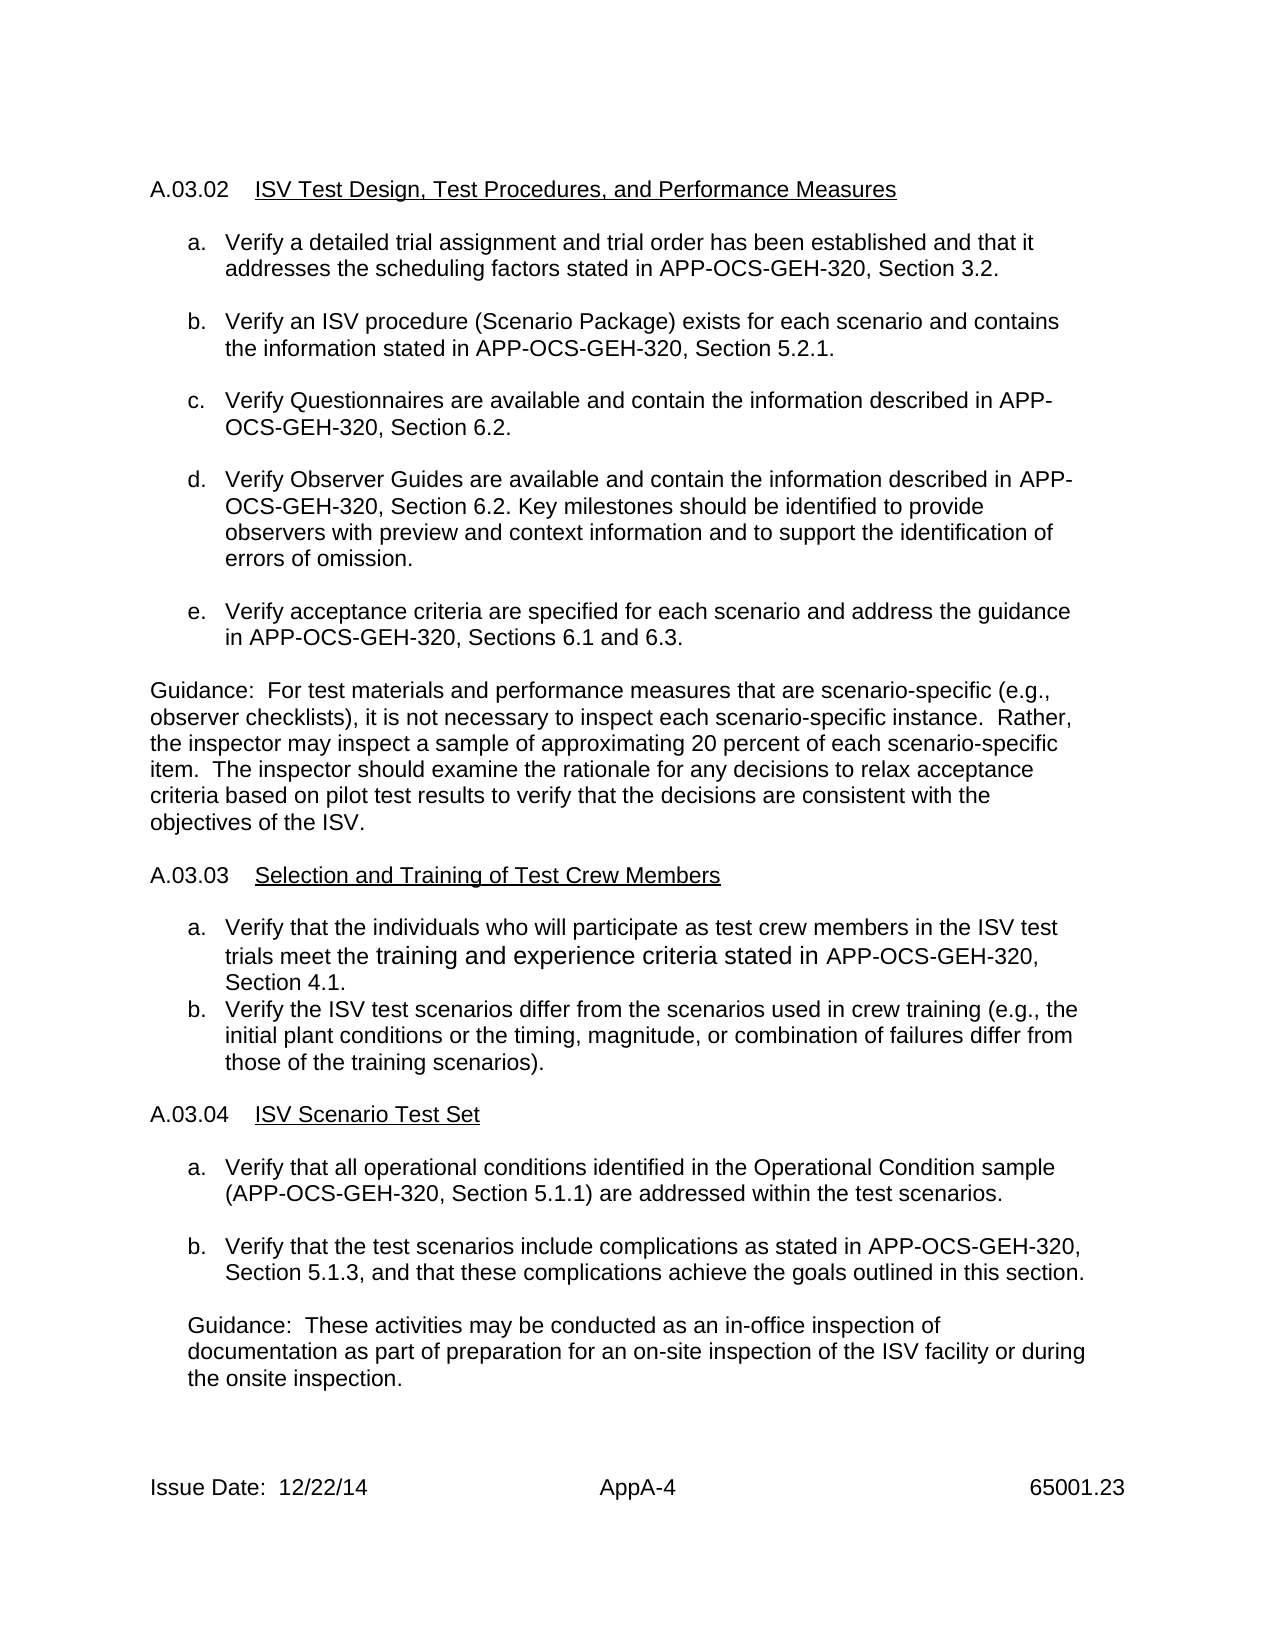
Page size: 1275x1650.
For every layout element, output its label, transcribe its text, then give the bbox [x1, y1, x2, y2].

text Guidance: For test materials and performance measures that are scenario-specific (e.g., observer checklists), it is not necessary to inspect each scenario-specific instance. Rather, the inspector may inspect a sample of approximating 20 percent of each scenario-specific item. The inspector should examine the rationale for any decisions to relax acceptance criteria based on pilot test results to verify that the decisions are consistent with the objectives of the ISV. [150, 677, 1087, 835]
list Verify the ISV test scenarios differ from the scenarios used in crew training (e.g., the initial plant conditions or the timing, magnitude, or combination of failures differ from those of the training scenarios). [187, 996, 1087, 1075]
list Verify Observer Guides are available and contain the information described in APP-OCS-GEH-320, Section 6.2. Key milestones should be identified to provide observers with preview and context information and to support the identification of errors of omission. [187, 466, 1087, 572]
text Guidance: These activities may be conducted as an in-office inspection of documentation as part of preparation for an on-site inspection of the ISV facility or during the onsite inspection. [187, 1312, 1087, 1391]
text A.03.04 ISV Scenario Test Set [150, 1101, 1087, 1127]
list Verify that the individuals who will participate as test crew members in the ISV test trials meet the training and experience criteria stated in APP-OCS-GEH-320, Section 4.1. [187, 914, 1087, 996]
list Verify that all operational conditions identified in the Operational Condition sample (APP-OCS-GEH-320, Section 5.1.1) are addressed within the test scenarios. [187, 1154, 1087, 1207]
list Verify Questionnaires are available and contain the information described in APP-OCS-GEH-320, Section 6.2. [187, 387, 1087, 440]
list Verify that the test scenarios include complications as stated in APP-OCS-GEH-320, Section 5.1.3, and that these complications achieve the goals outlined in this section. [187, 1233, 1087, 1286]
list Verify an ISV procedure (Scenario Package) exists for each scenario and contains the information stated in APP-OCS-GEH-320, Section 5.2.1. [187, 308, 1087, 361]
list Verify a detailed trial assignment and trial order has been established and that it addresses the scheduling factors stated in APP-OCS-GEH-320, Section 3.2. [187, 229, 1087, 282]
text A.03.03 Selection and Training of Test Crew Members [150, 862, 1087, 888]
text A.03.02 ISV Test Design, Test Procedures, and Performance Measures [150, 176, 1087, 203]
list Verify acceptance criteria are specified for each scenario and address the guidance in APP-OCS-GEH-320, Sections 6.1 and 6.3. [187, 598, 1087, 651]
